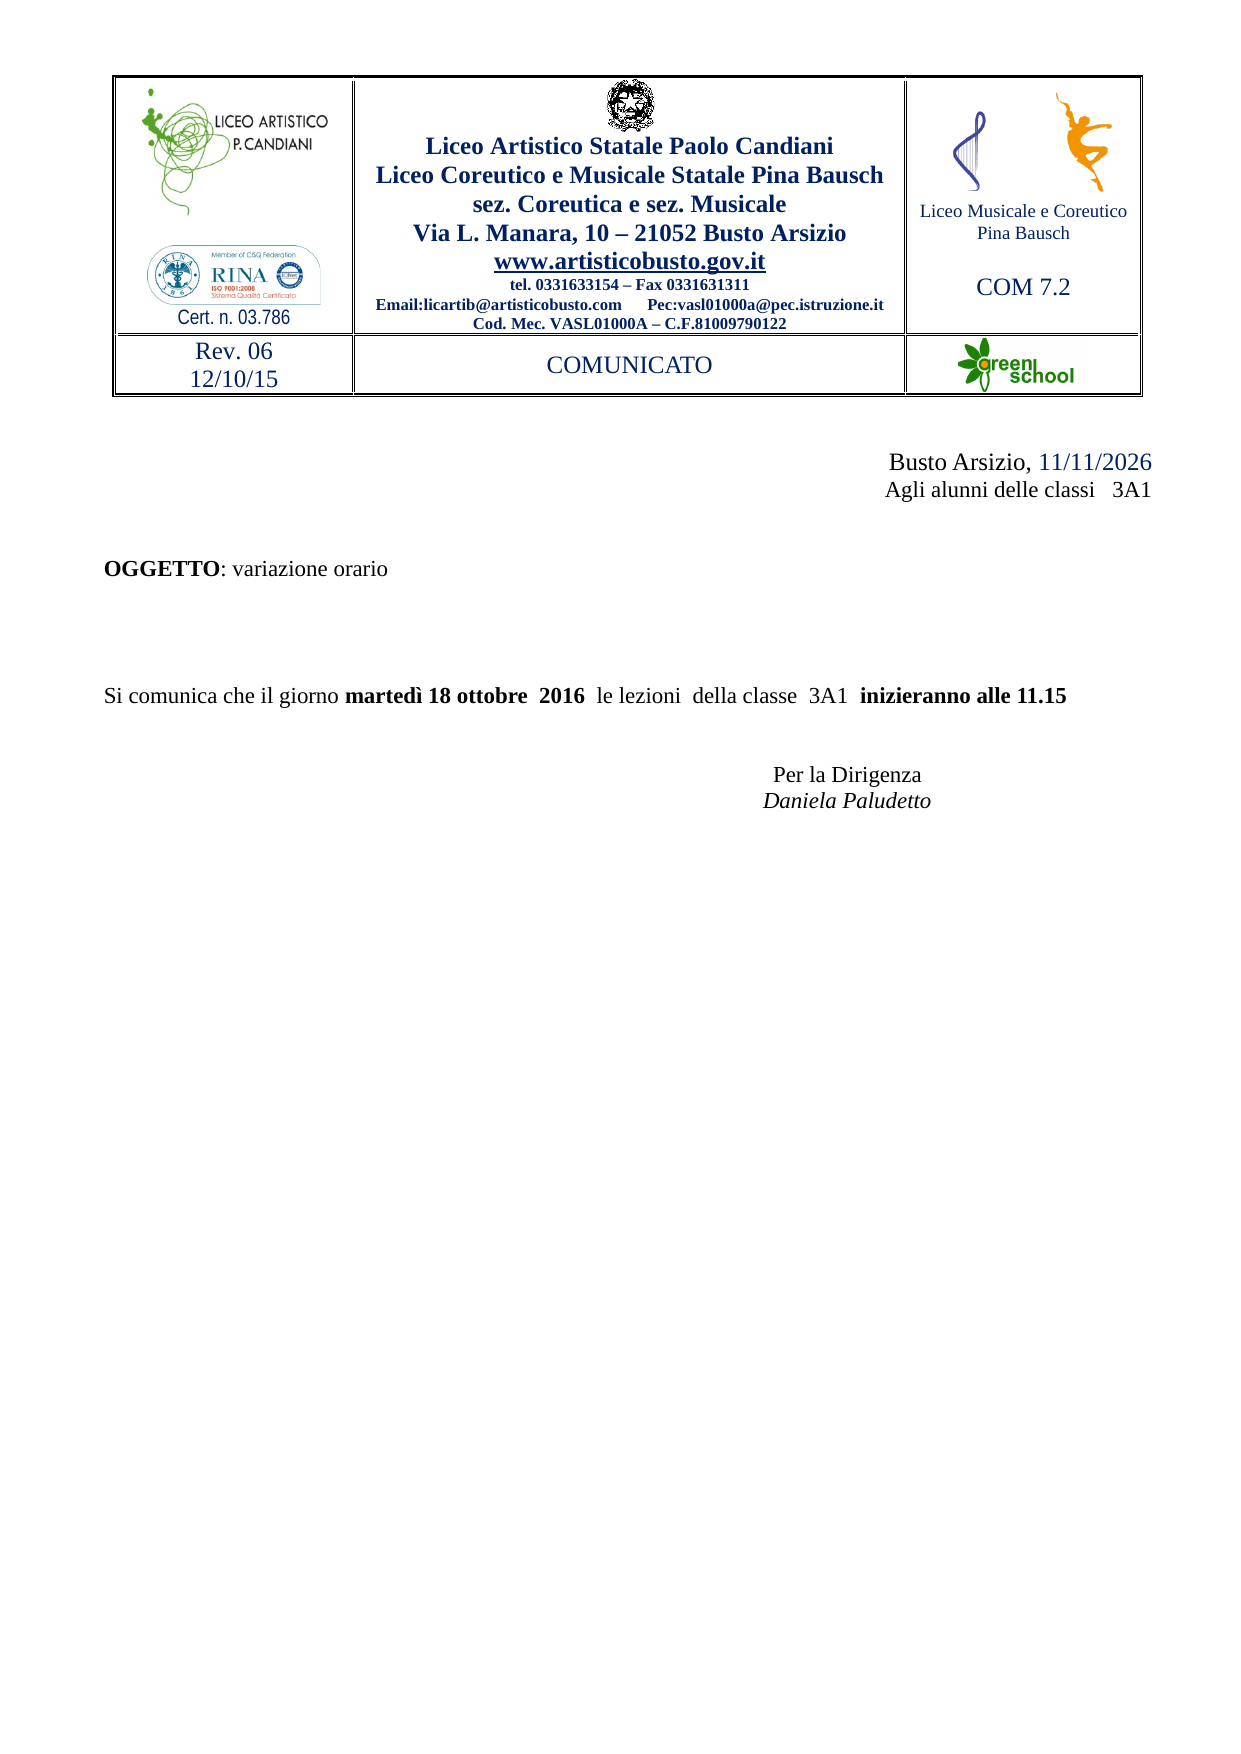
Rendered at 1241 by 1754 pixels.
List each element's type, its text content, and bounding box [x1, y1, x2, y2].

text Busto Arsizio, 17/10/2016 [103, 447, 1152, 476]
text Daniela Paludetto [103, 787, 1152, 814]
picture [135, 82, 333, 222]
text Per la Dirigenza [103, 761, 1152, 787]
picture [1042, 81, 1125, 201]
picture [604, 78, 655, 132]
picture [957, 338, 1089, 392]
text Si comunica che il giorno martedì 18 ottobre 2016 le lezioni della classe 3A1 inizieranno alle 11.15 [103, 682, 1152, 708]
text OGGETTO: variazione orario [103, 555, 1152, 581]
text Agli alunni delle classi 3A1 [103, 476, 1152, 502]
picture [147, 245, 321, 305]
picture [922, 101, 1016, 201]
